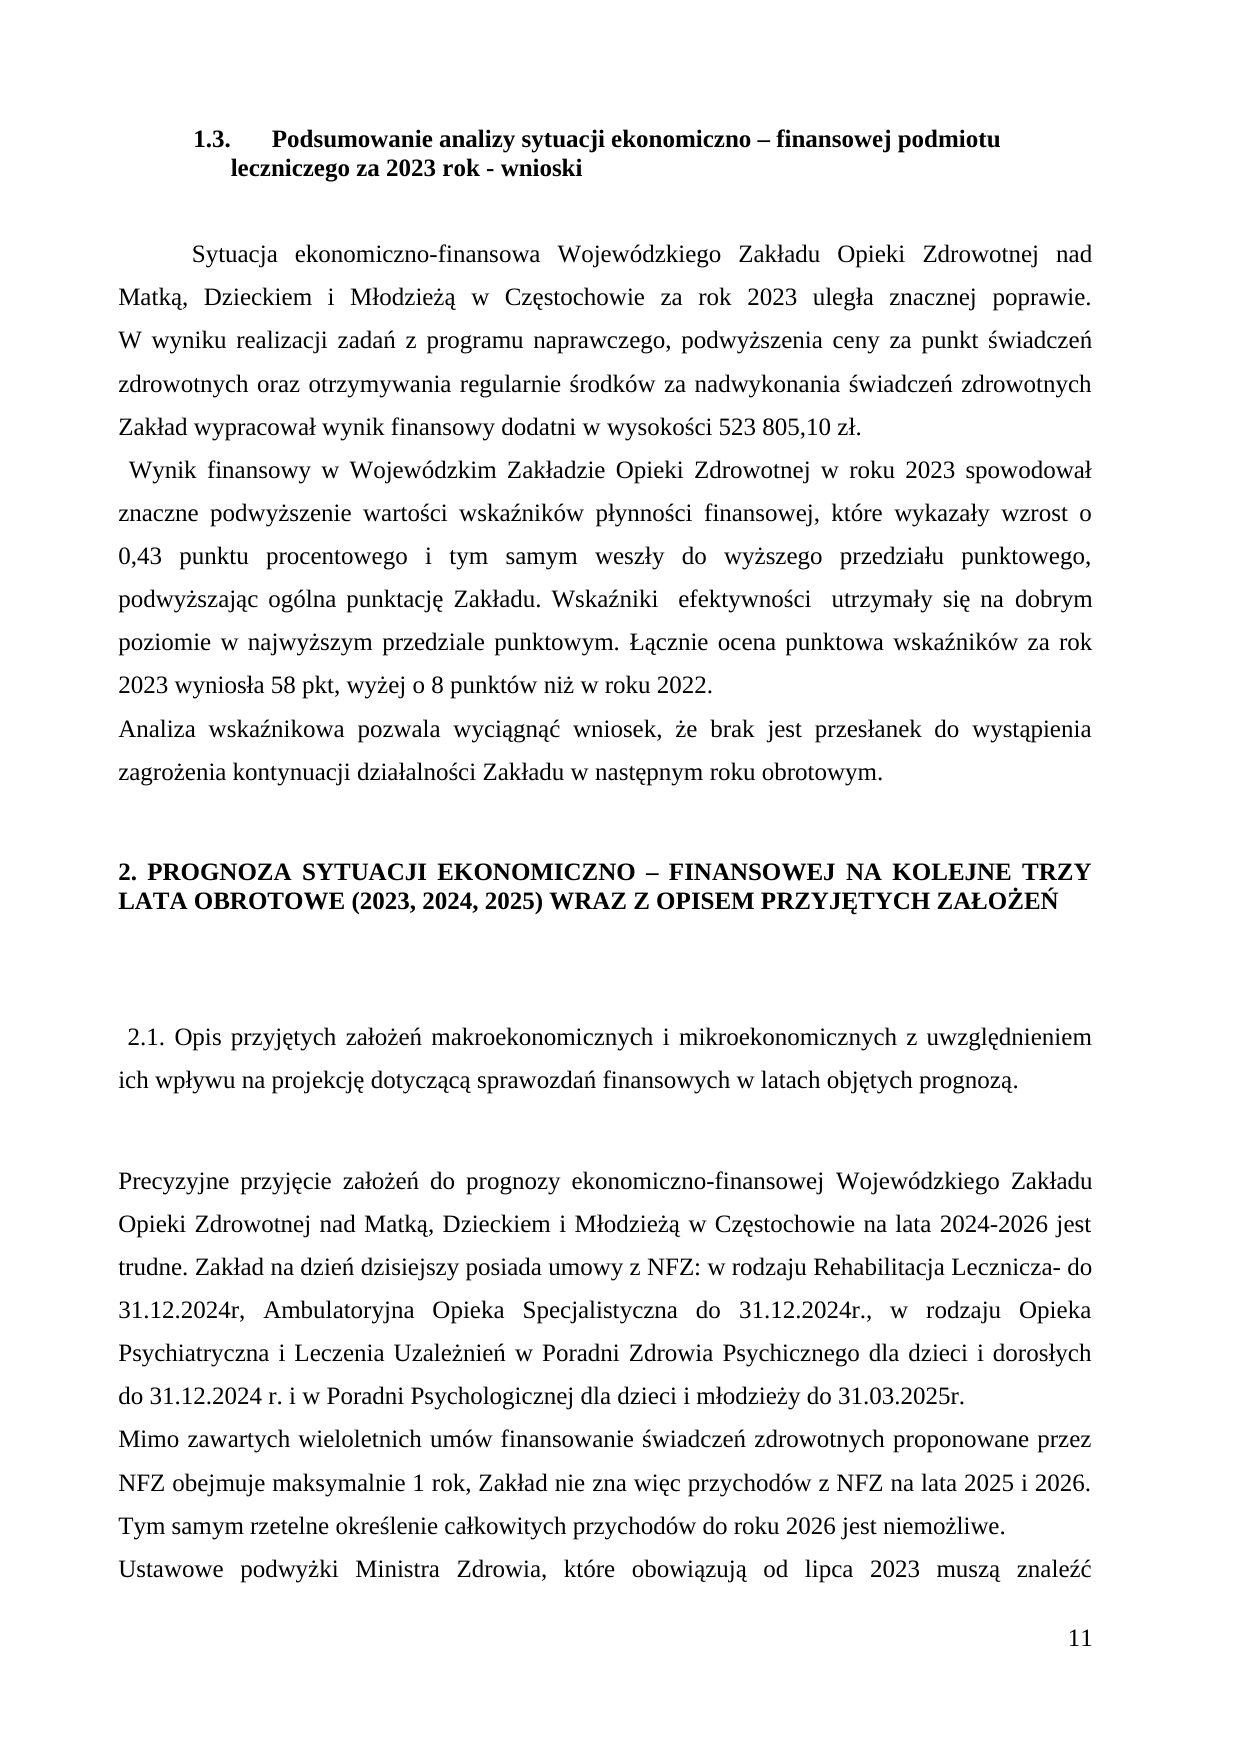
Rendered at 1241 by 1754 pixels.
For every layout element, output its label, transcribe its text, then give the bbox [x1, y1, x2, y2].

text Precyzyjne przyjęcie założeń do prognozy ekonomiczno-finansowej Wojewódzkiego Zakładu Opieki Zdrowotnej nad Matką, Dzieckiem i Młodzieżą w Częstochowie na lata 2024-2026 jest trudne. Zakład na dzień dzisiejszy posiada umowy z NFZ: w rodzaju Rehabilitacja Lecznicza- do 31.12.2024r, Ambulatoryjna Opieka Specjalistyczna do 31.12.2024r., w rodzaju Opieka Psychiatryczna i Leczenia Uzależnień w Poradni Zdrowia Psychicznego dla dzieci i dorosłych do 31.12.2024 r. i w Poradni Psychologicznej dla dzieci i młodzieży do 31.03.2025r. [118, 1166, 1093, 1410]
subtitle 2.1. Opis przyjętych założeń makroekonomicznych i mikroekonomicznych z uwzględnieniem ich wpływu na projekcję dotyczącą sprawozdań finansowych w latach objętych prognozą. [118, 1022, 1093, 1094]
text Sytuacja ekonomiczno-finansowa Wojewódzkiego Zakładu Opieki Zdrowotnej nad Matką, Dzieckiem i Młodzieżą w Częstochowie za rok 2023 uległa znacznej poprawie. W wyniku realizacji zadań z programu naprawczego, podwyższenia ceny za punkt świadczeń zdrowotnych oraz otrzymywania regularnie środków za nadwykonania świadczeń zdrowotnych Zakład wypracował wynik finansowy dodatni w wysokości 523 805,10 zł. [118, 239, 1093, 441]
text Analiza wskaźnikowa pozwala wyciągnąć wniosek, że brak jest przesłanek do wystąpienia zagrożenia kontynuacji działalności Zakładu w następnym roku obrotowym. [118, 714, 1093, 786]
subtitle 2. PROGNOZA SYTUACJI EKONOMICZNO – FINANSOWEJ NA KOLEJNE TRZY LATA OBROTOWE (2023, 2024, 2025) WRAZ Z OPISEM PRZYJĘTYCH ZAŁOŻEŃ [118, 857, 1093, 915]
subtitle Podsumowanie analizy sytuacji ekonomiczno – finansowej podmiotu leczniczego za 2023 rok - wnioski [193, 124, 1093, 182]
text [118, 1554, 1093, 1583]
text Wynik finansowy w Wojewódzkim Zakładzie Opieki Zdrowotnej w roku 2023 spowodował znaczne podwyższenie wartości wskaźników płynności finansowej, które wykazały wzrost o 0,43 punktu procentowego i tym samym weszły do wyższego przedziału punktowego, podwyższając ogólna punktację Zakładu. Wskaźniki efektywności utrzymały się na dobrym poziomie w najwyższym przedziale punktowym. Łącznie ocena punktowa wskaźników za rok 2023 wyniosła 58 pkt, wyżej o 8 punktów niż w roku 2022. [118, 455, 1093, 699]
text Mimo zawartych wieloletnich umów finansowanie świadczeń zdrowotnych proponowane przez NFZ obejmuje maksymalnie 1 rok, Zakład nie zna więc przychodów z NFZ na lata 2025 i 2026. Tym samym rzetelne określenie całkowitych przychodów do roku 2026 jest niemożliwe. [118, 1424, 1093, 1539]
